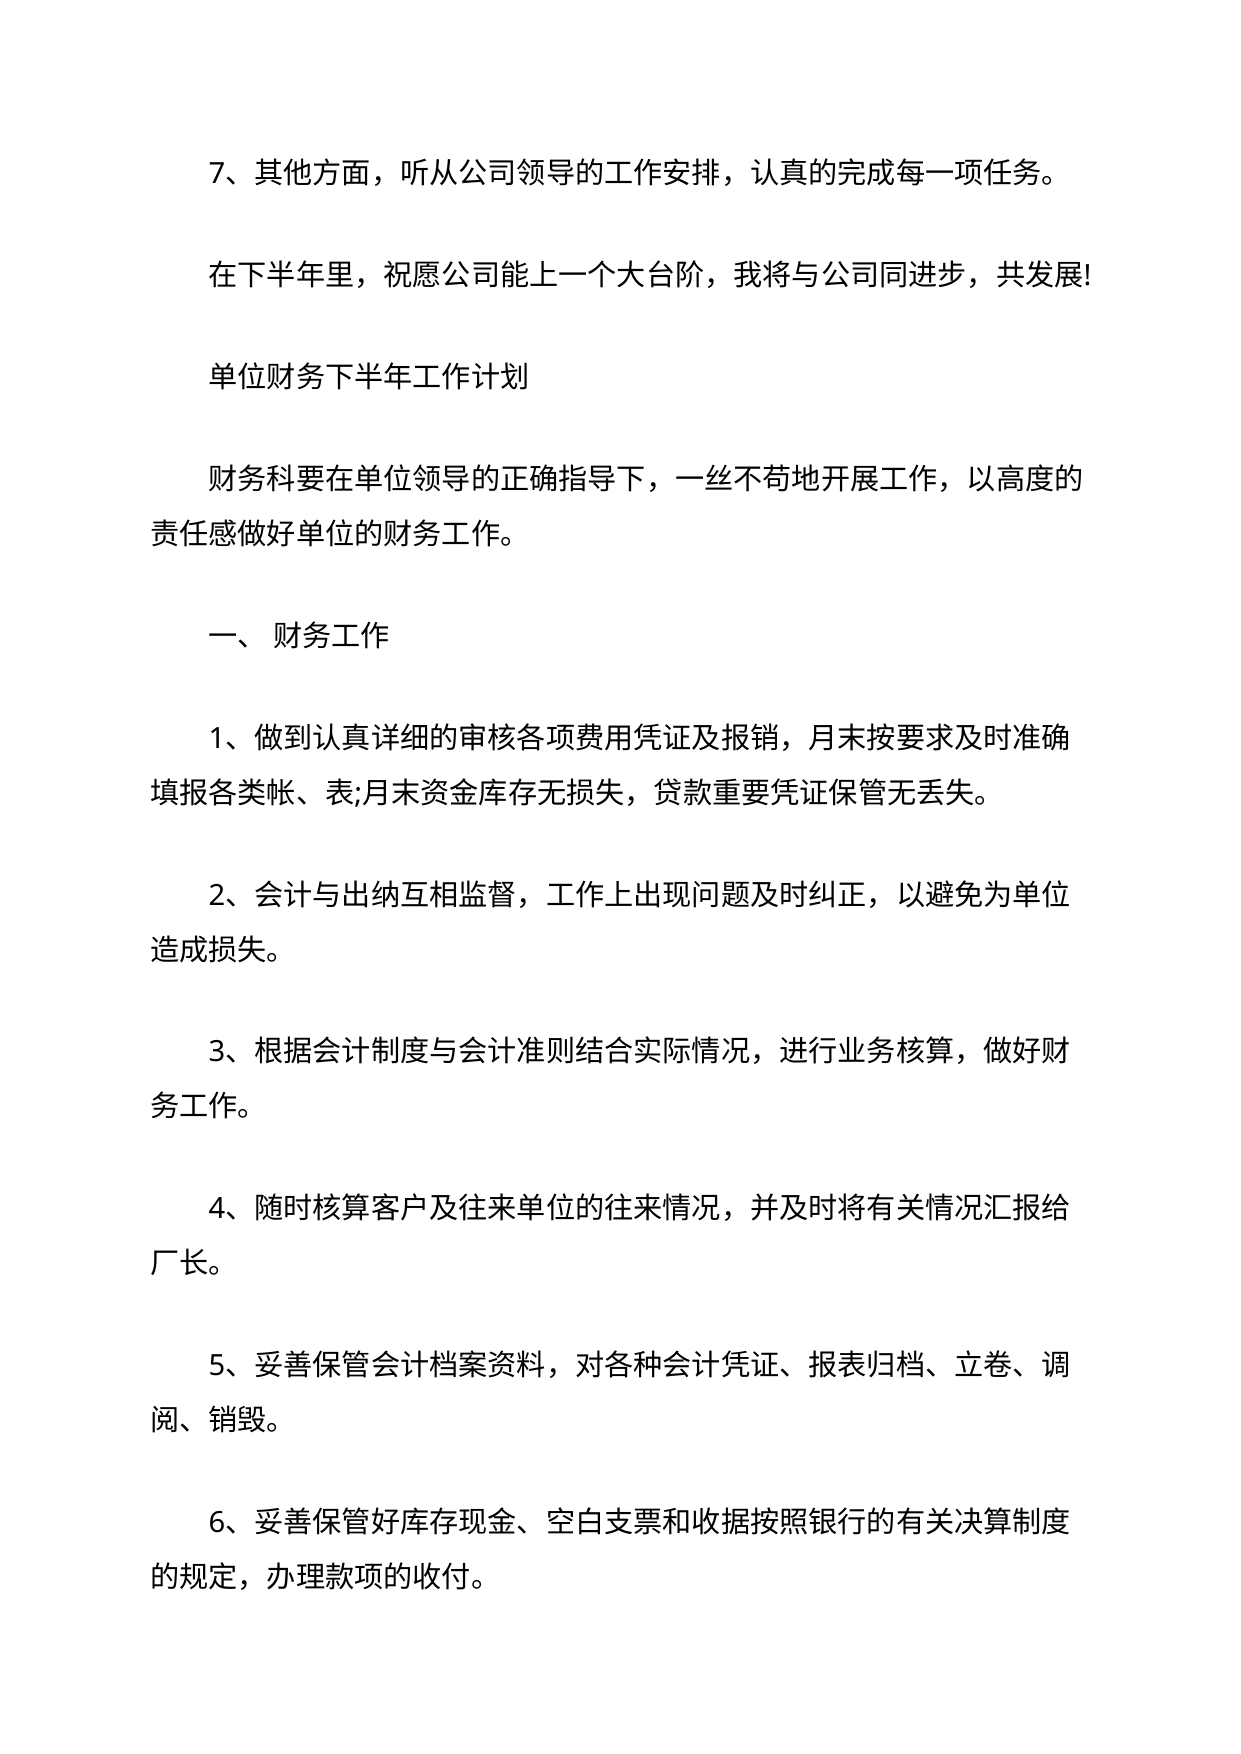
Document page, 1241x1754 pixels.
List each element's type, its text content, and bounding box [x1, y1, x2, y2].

text 4、随时核算客户及往来单位的往来情况，并及时将有关情况汇报给厂长。 [150, 1185, 1090, 1282]
text 一、 财务工作 [150, 612, 1090, 655]
text 单位财务下半年工作计划 [150, 354, 1090, 396]
text 3、根据会计制度与会计准则结合实际情况，进行业务核算，做好财务工作。 [150, 1028, 1090, 1125]
text 2、会计与出纳互相监督，工作上出现问题及时纠正，以避免为单位造成损失。 [150, 871, 1090, 968]
text 在下半年里，祝愿公司能上一个大台阶，我将与公司同进步，共发展! [150, 252, 1090, 294]
text 7、其他方面，听从公司领导的工作安排，认真的完成每一项任务。 [150, 150, 1090, 192]
text 1、做到认真详细的审核各项费用凭证及报销，月末按要求及时准确填报各类帐、表;月末资金库存无损失，贷款重要凭证保管无丢失。 [150, 714, 1090, 812]
text 财务科要在单位领导的正确指导下，一丝不苟地开展工作，以高度的责任感做好单位的财务工作。 [150, 456, 1090, 553]
text 6、妥善保管好库存现金、空白支票和收据按照银行的有关决算制度的规定，办理款项的收付。 [150, 1498, 1090, 1596]
text 5、妥善保管会计档案资料，对各种会计凭证、报表归档、立卷、调阅、销毁。 [150, 1341, 1090, 1439]
